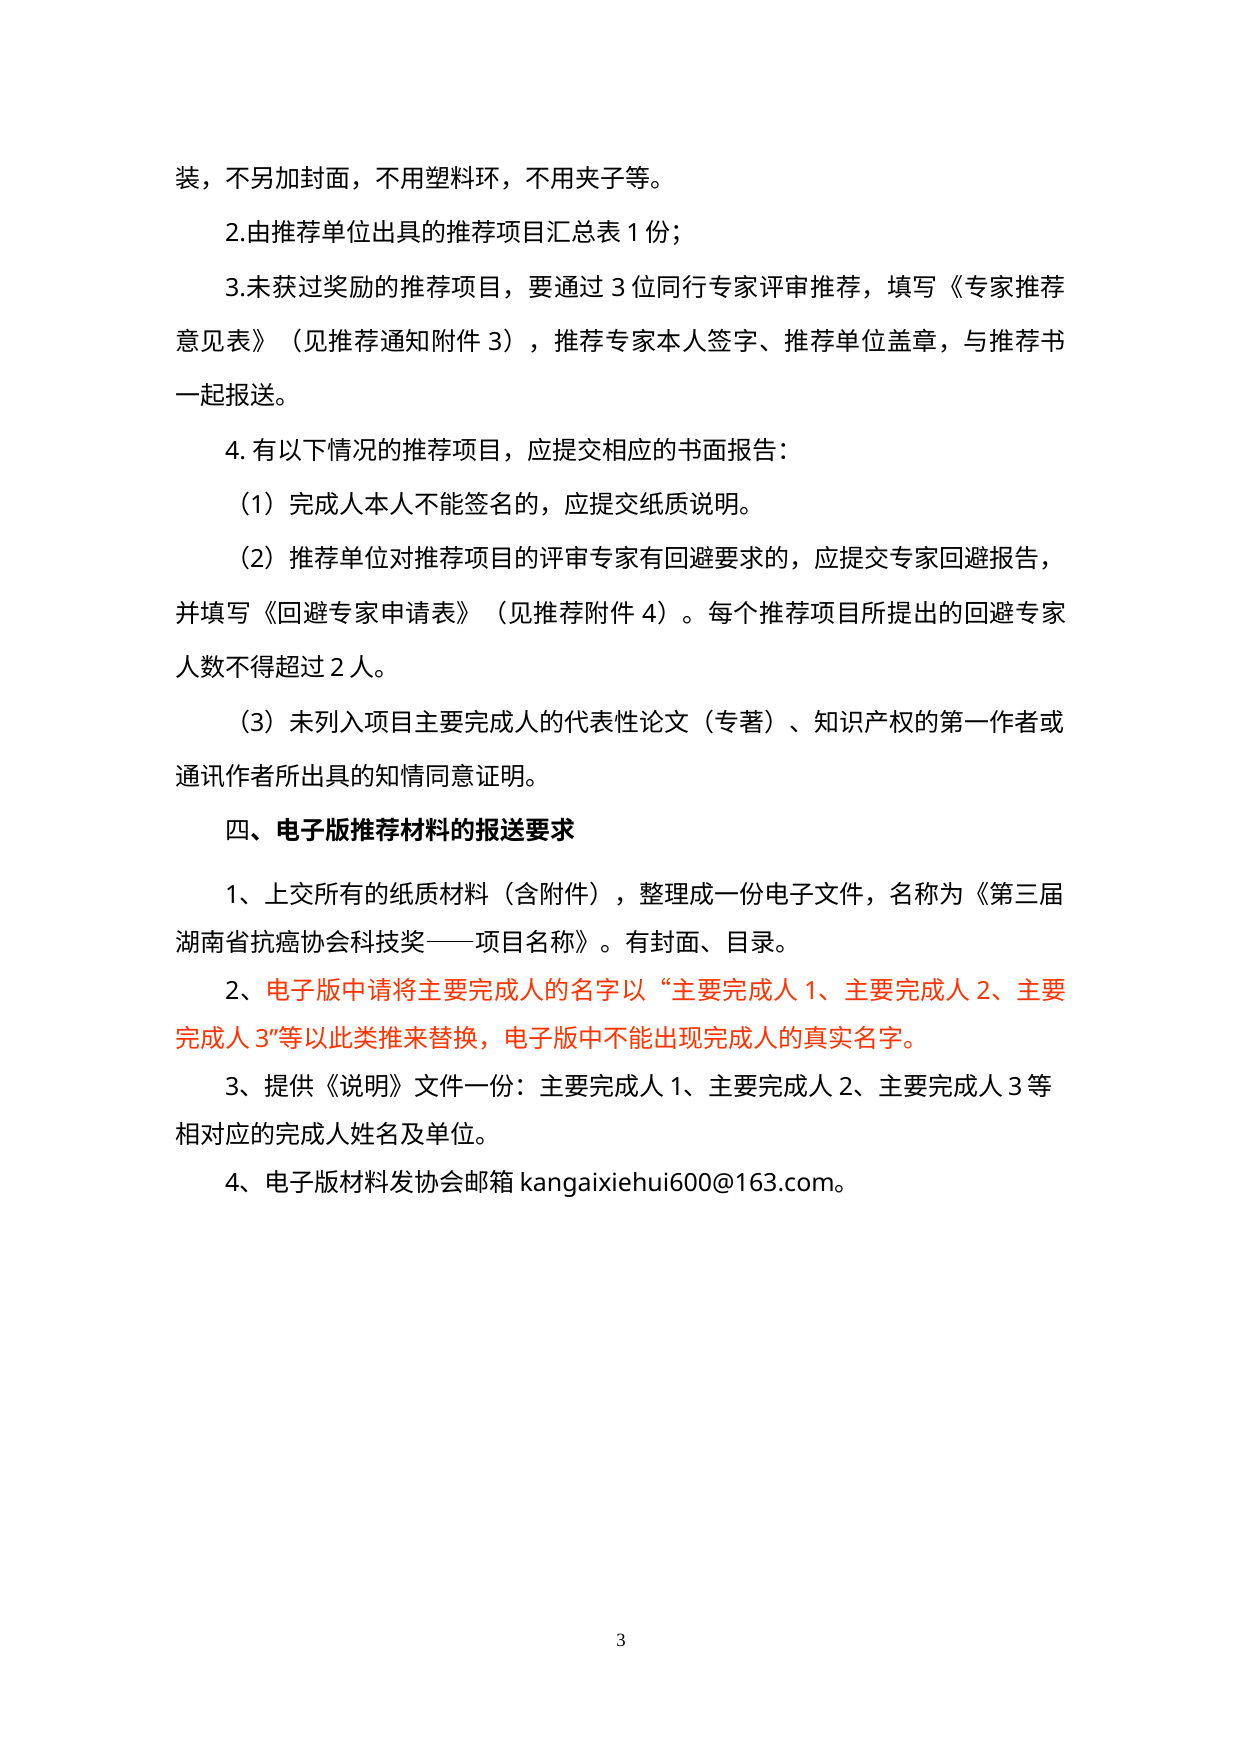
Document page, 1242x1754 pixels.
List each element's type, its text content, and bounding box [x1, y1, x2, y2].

text 2.由推荐单位出具的推荐项目汇总表1份； [175, 213, 1067, 249]
text 4. 有以下情况的推荐项目，应提交相应的书面报告： [175, 430, 1067, 466]
text 四、电子版推荐材料的报送要求 [175, 811, 1067, 847]
text （3）未列入项目主要完成人的代表性论文（专著）、知识产权的第一作者或通讯作者所出具的知情同意证明。 [175, 702, 1067, 793]
text （1）完成人本人不能签名的，应提交纸质说明。 [175, 484, 1067, 521]
text 3、提供《说明》文件一份：主要完成人1、主要完成人2、主要完成人3等相对应的完成人姓名及单位。 [175, 1057, 1067, 1153]
text （2）推荐单位对推荐项目的评审专家有回避要求的，应提交专家回避报告，并填写《回避专家申请表》（见推荐附件4）。每个推荐项目所提出的回避专家人数不得超过2人。 [175, 539, 1067, 684]
text 4、电子版材料发协会邮箱kangaixiehui600@163.com。 [175, 1153, 1067, 1201]
text 2、电子版中请将主要完成人的名字以“主要完成人1、主要完成人2、主要完成人3”等以此类推来替换，电子版中不能出现完成人的真实名字。 [175, 961, 1067, 1057]
text 1、上交所有的纸质材料（含附件），整理成一份电子文件，名称为《第三届湖南省抗癌协会科技奖――项目名称》。有封面、目录。 [175, 865, 1067, 961]
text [175, 158, 1067, 194]
text 3.未获过奖励的推荐项目，要通过3位同行专家评审推荐，填写《专家推荐意见表》（见推荐通知附件3），推荐专家本人签字、推荐单位盖章，与推荐书一起报送。 [175, 267, 1067, 412]
